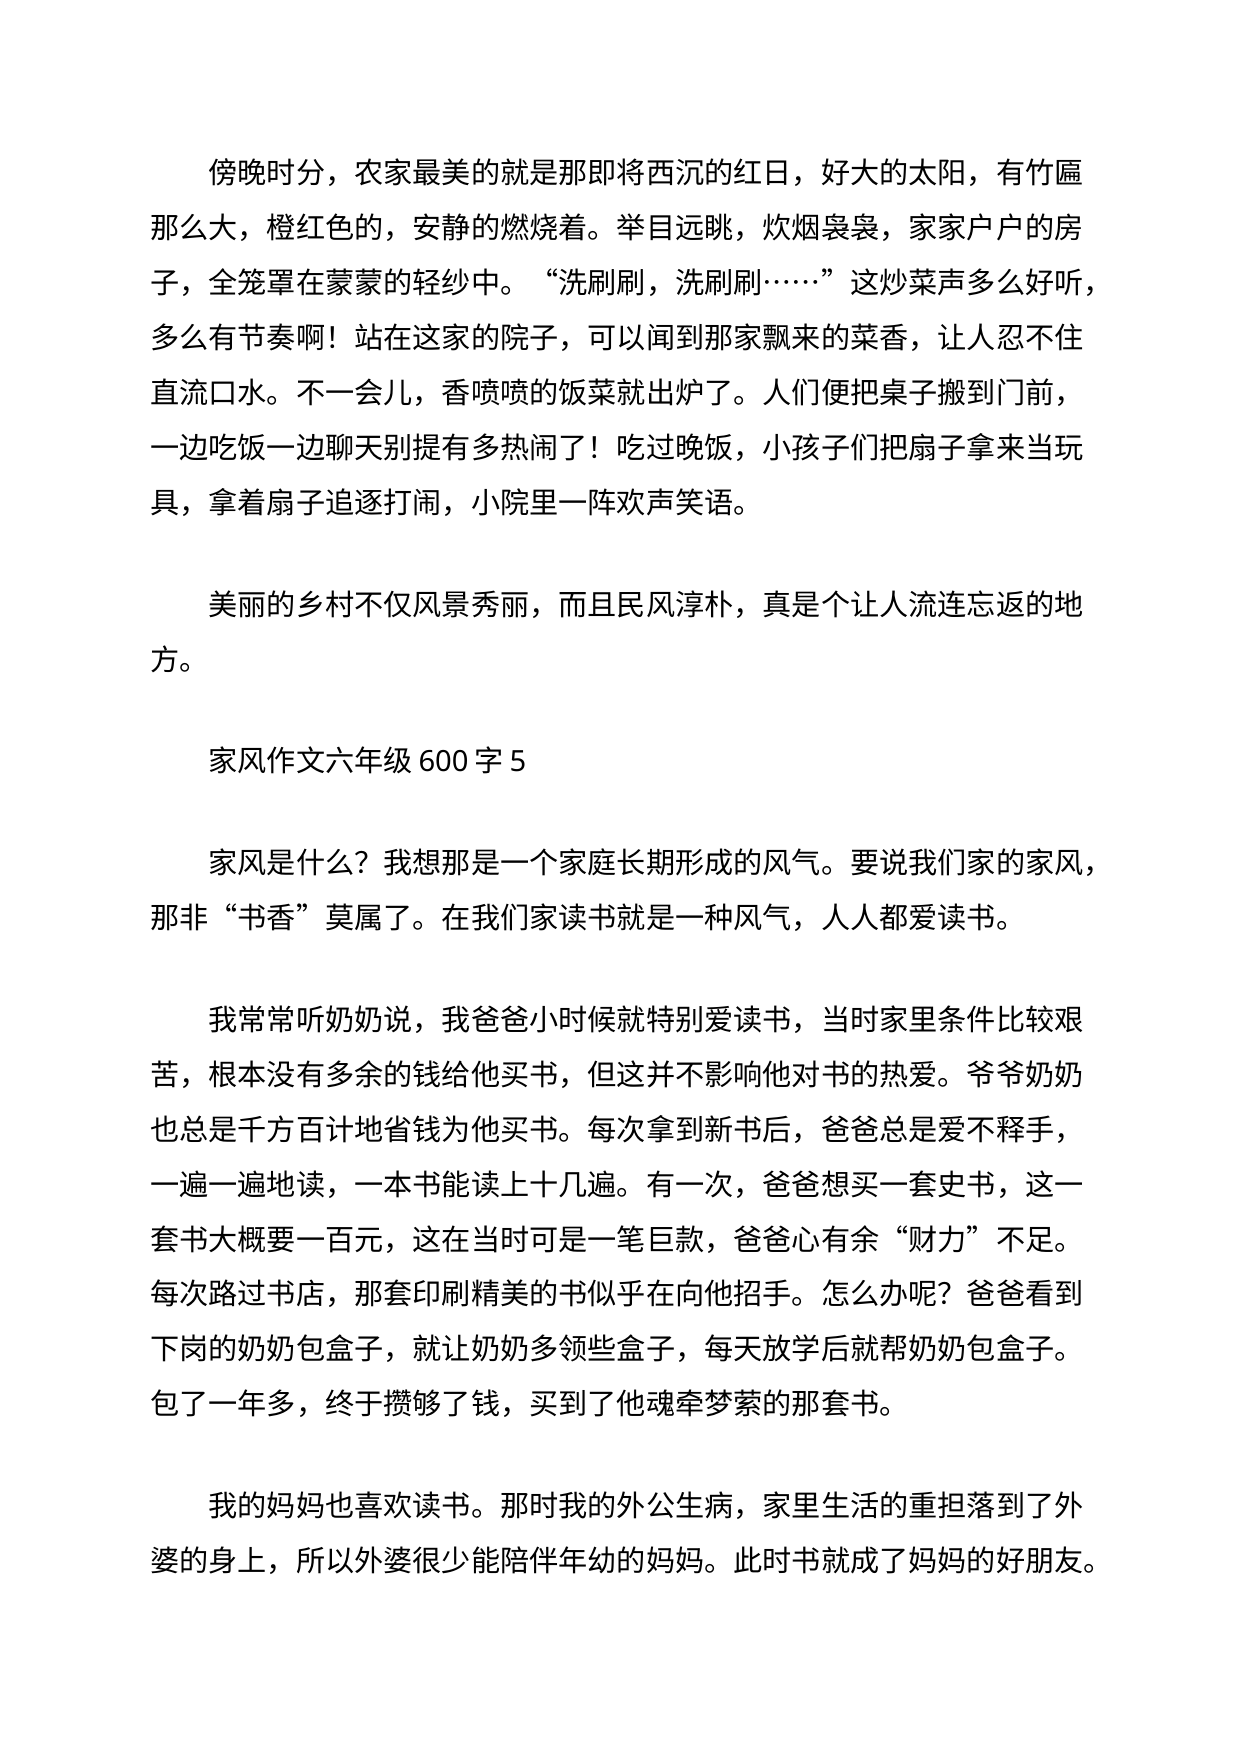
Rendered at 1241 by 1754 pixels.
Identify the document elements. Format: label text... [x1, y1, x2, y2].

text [150, 1482, 1090, 1580]
text 家风作文六年级600字5 [150, 738, 1090, 780]
text 傍晚时分，农家最美的就是那即将西沉的红日，好大的太阳，有竹匾那么大，橙红色的，安静的燃烧着。举目远眺，炊烟袅袅，家家户户的房子，全笼罩在蒙蒙的轻纱中。“洗刷刷，洗刷刷……”这炒菜声多么好听，多么有节奏啊！站在这家的院子，可以闻到那家飘来的菜香，让人忍不住直流口水。不一会儿，香喷喷的饭菜就出炉了。人们便把桌子搬到门前，一边吃饭一边聊天别提有多热闹了！吃过晚饭，小孩子们把扇子拿来当玩具，拿着扇子追逐打闹，小院里一阵欢声笑语。 [150, 150, 1090, 522]
text 美丽的乡村不仅风景秀丽，而且民风淳朴，真是个让人流连忘返的地方。 [150, 581, 1090, 678]
text 家风是什么？我想那是一个家庭长期形成的风气。要说我们家的家风，那非“书香”莫属了。在我们家读书就是一种风气，人人都爱读书。 [150, 840, 1090, 937]
text 我常常听奶奶说，我爸爸小时候就特别爱读书，当时家里条件比较艰苦，根本没有多余的钱给他买书，但这并不影响他对书的热爱。爷爷奶奶也总是千方百计地省钱为他买书。每次拿到新书后，爸爸总是爱不释手，一遍一遍地读，一本书能读上十几遍。有一次，爸爸想买一套史书，这一套书大概要一百元，这在当时可是一笔巨款，爸爸心有余“财力”不足。每次路过书店，那套印刷精美的书似乎在向他招手。怎么办呢？爸爸看到下岗的奶奶包盒子，就让奶奶多领些盒子，每天放学后就帮奶奶包盒子。包了一年多，终于攒够了钱，买到了他魂牵梦萦的那套书。 [150, 996, 1090, 1423]
